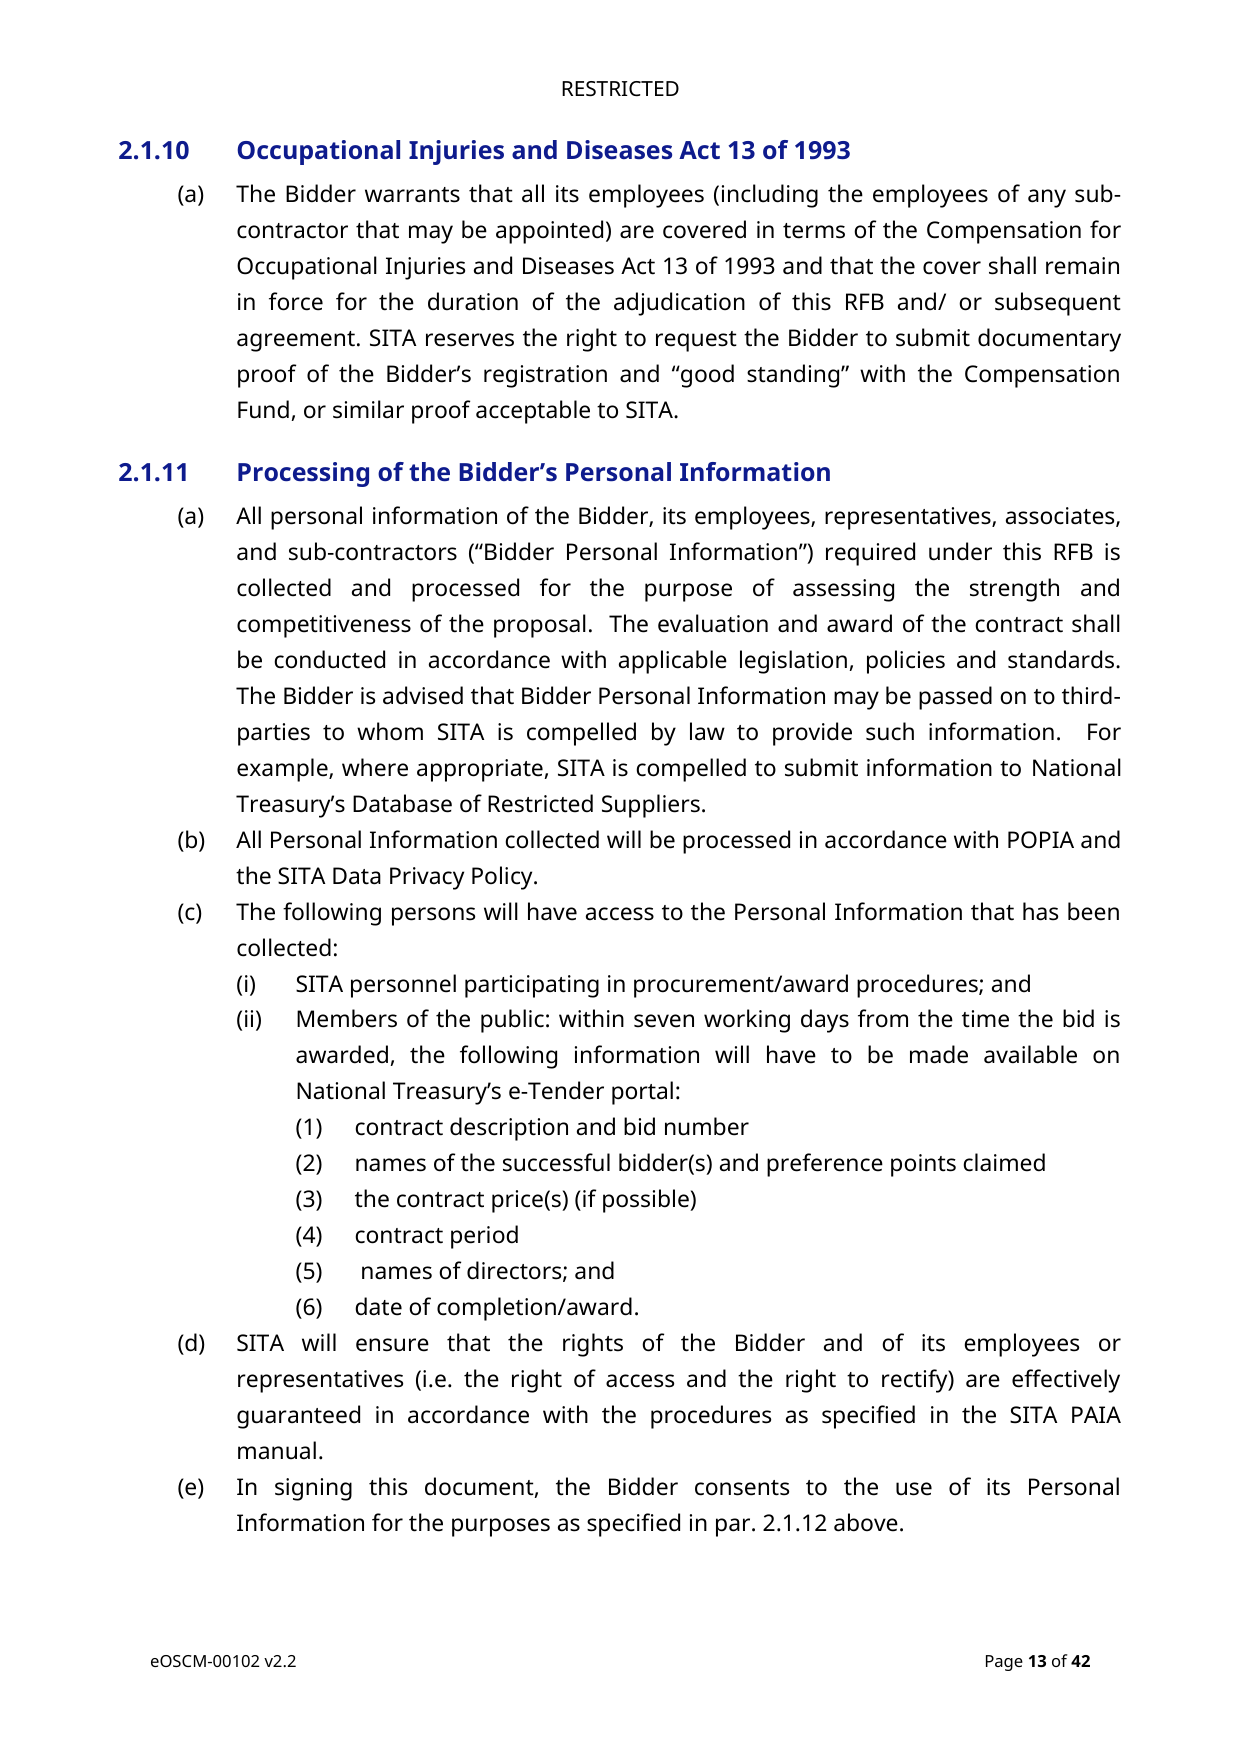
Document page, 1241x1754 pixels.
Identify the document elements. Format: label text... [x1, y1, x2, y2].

subtitle Processing of the Bidder’s Personal Information [118, 455, 1122, 489]
list names of directors; and [295, 1255, 1122, 1286]
list date of completion/award. [295, 1291, 1122, 1322]
subtitle Occupational Injuries and Diseases Act 13 of 1993 [118, 133, 1122, 167]
list All personal information of the Bidder, its employees, representatives, associates, and sub-contractors (“Bidder Personal Information”) required under this RFB is collected and processed for the purpose of assessing the strength and competitiveness of the proposal. The evaluation and award of the contract shall be conducted in accordance with applicable legislation, policies and standards. The Bidder is advised that Bidder Personal Information may be passed on to third-parties to whom SITA is compelled by law to provide such information. For example, where appropriate, SITA is compelled to submit information to National Treasury’s Database of Restricted Suppliers. [177, 500, 1122, 819]
list names of the successful bidder(s) and preference points claimed [295, 1147, 1122, 1178]
list The Bidder warrants that all its employees (including the employees of any sub-contractor that may be appointed) are covered in terms of the Compensation for Occupational Injuries and Diseases Act 13 of 1993 and that the cover shall remain in force for the duration of the adjudication of this RFB and/ or subsequent agreement. SITA reserves the right to request the Bidder to submit documentary proof of the Bidder’s registration and “good standing” with the Compensation Fund, or similar proof acceptable to SITA. [177, 178, 1122, 425]
list contract period [295, 1219, 1122, 1250]
list All Personal Information collected will be processed in accordance with POPIA and the SITA Data Privacy Policy. [177, 824, 1122, 891]
list the contract price(s) (if possible) [295, 1183, 1122, 1214]
list SITA will ensure that the rights of the Bidder and of its employees or representatives (i.e. the right of access and the right to rectify) are effectively guaranteed in accordance with the procedures as specified in the SITA PAIA manual. [177, 1327, 1122, 1466]
list In signing this document, the Bidder consents to the use of its Personal Information for the purposes as specified in par. 2.1.12 above. [177, 1471, 1122, 1538]
list contract description and bid number [295, 1111, 1122, 1142]
list Members of the public: within seven working days from the time the bid is awarded, the following information will have to be made available on National Treasury’s e-Tender portal: [236, 1003, 1122, 1107]
list SITA personnel participating in procurement/award procedures; and [236, 967, 1122, 999]
list The following persons will have access to the Personal Information that has been collected: [177, 896, 1122, 963]
